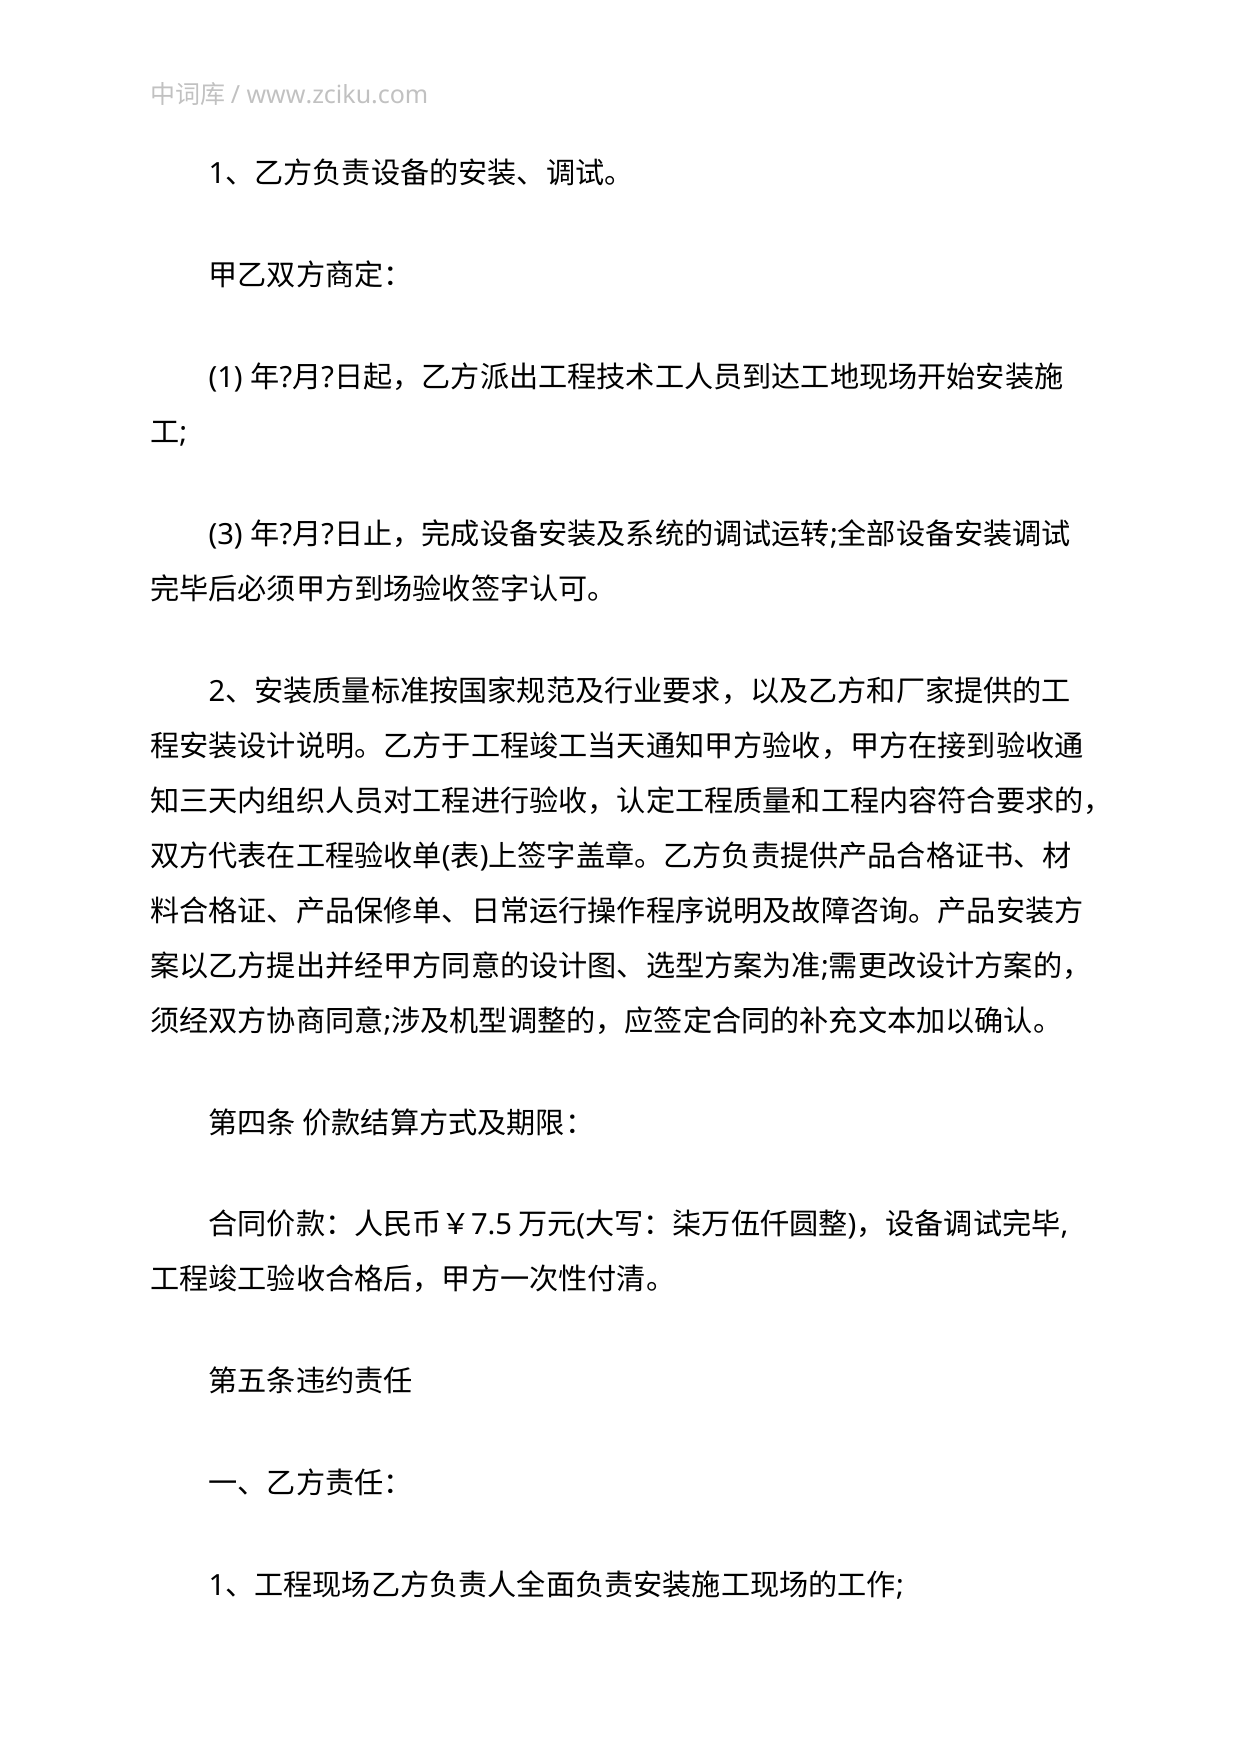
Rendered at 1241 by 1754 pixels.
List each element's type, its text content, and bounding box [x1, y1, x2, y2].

text 一、乙方责任： [150, 1459, 1090, 1502]
text 合同价款：人民币￥7.5万元(大写：柒万伍仟圆整)，设备调试完毕,工程竣工验收合格后，甲方一次性付清。 [150, 1201, 1090, 1298]
text 1、乙方负责设备的安装、调试。 [150, 150, 1090, 192]
text 2、安装质量标准按国家规范及行业要求，以及乙方和厂家提供的工程安装设计说明。乙方于工程竣工当天通知甲方验收，甲方在接到验收通知三天内组织人员对工程进行验收，认定工程质量和工程内容符合要求的，双方代表在工程验收单(表)上签字盖章。乙方负责提供产品合格证书、材料合格证、产品保修单、日常运行操作程序说明及故障咨询。产品安装方案以乙方提出并经甲方同意的设计图、选型方案为准;需更改设计方案的，须经双方协商同意;涉及机型调整的，应签定合同的补充文本加以确认。 [150, 667, 1090, 1039]
text 1、工程现场乙方负责人全面负责安装施工现场的工作; [150, 1561, 1090, 1604]
text 第四条 价款结算方式及期限： [150, 1099, 1090, 1141]
text 第五条违约责任 [150, 1358, 1090, 1400]
text 甲乙双方商定： [150, 252, 1090, 294]
text (1) 年?月?日起，乙方派出工程技术工人员到达工地现场开始安装施工; [150, 354, 1090, 451]
text (3) 年?月?日止，完成设备安装及系统的调试运转;全部设备安装调试完毕后必须甲方到场验收签字认可。 [150, 511, 1090, 608]
